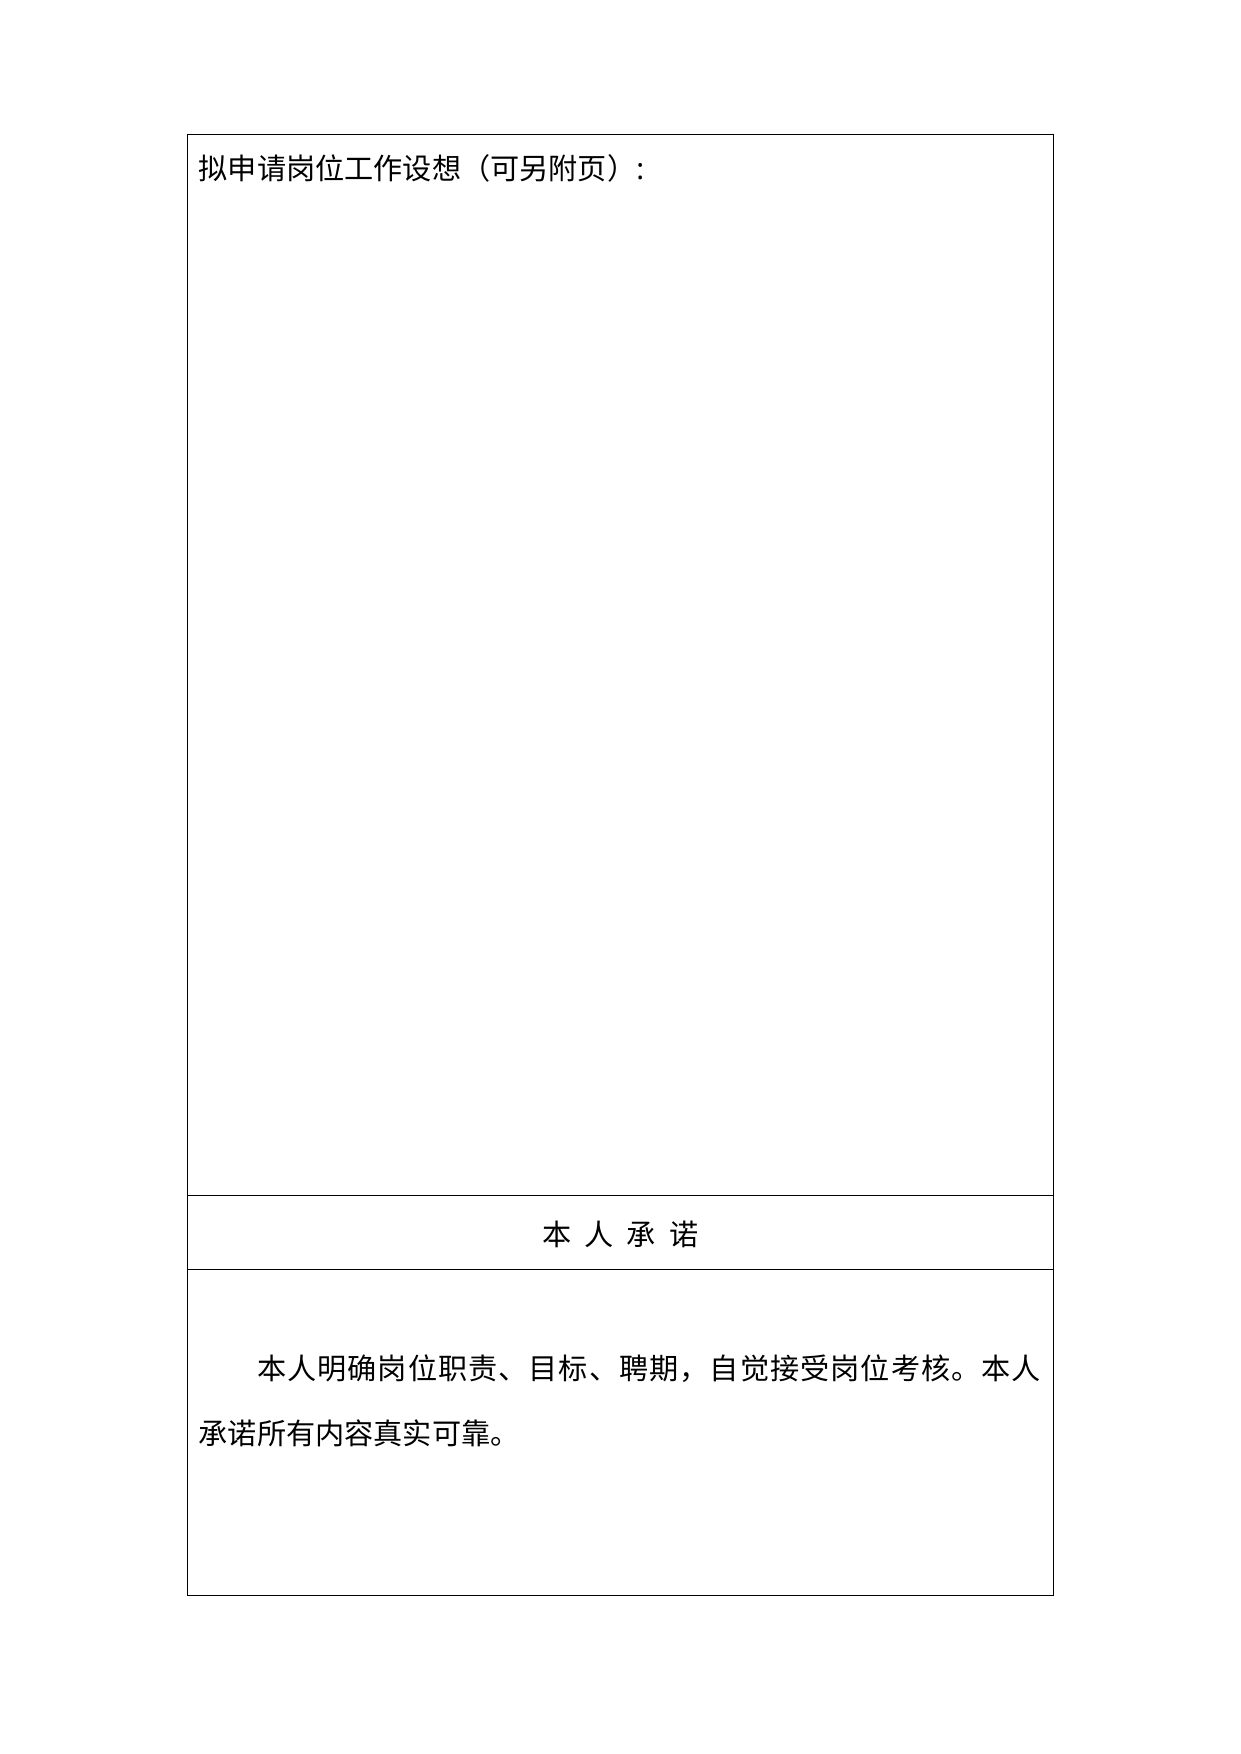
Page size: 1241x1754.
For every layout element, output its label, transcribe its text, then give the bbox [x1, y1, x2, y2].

table_cell 本 人 承 诺 [188, 1196, 1053, 1268]
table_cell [188, 1270, 1053, 1594]
table_cell 拟申请岗位工作设想（可另附页）: [188, 135, 1053, 1195]
